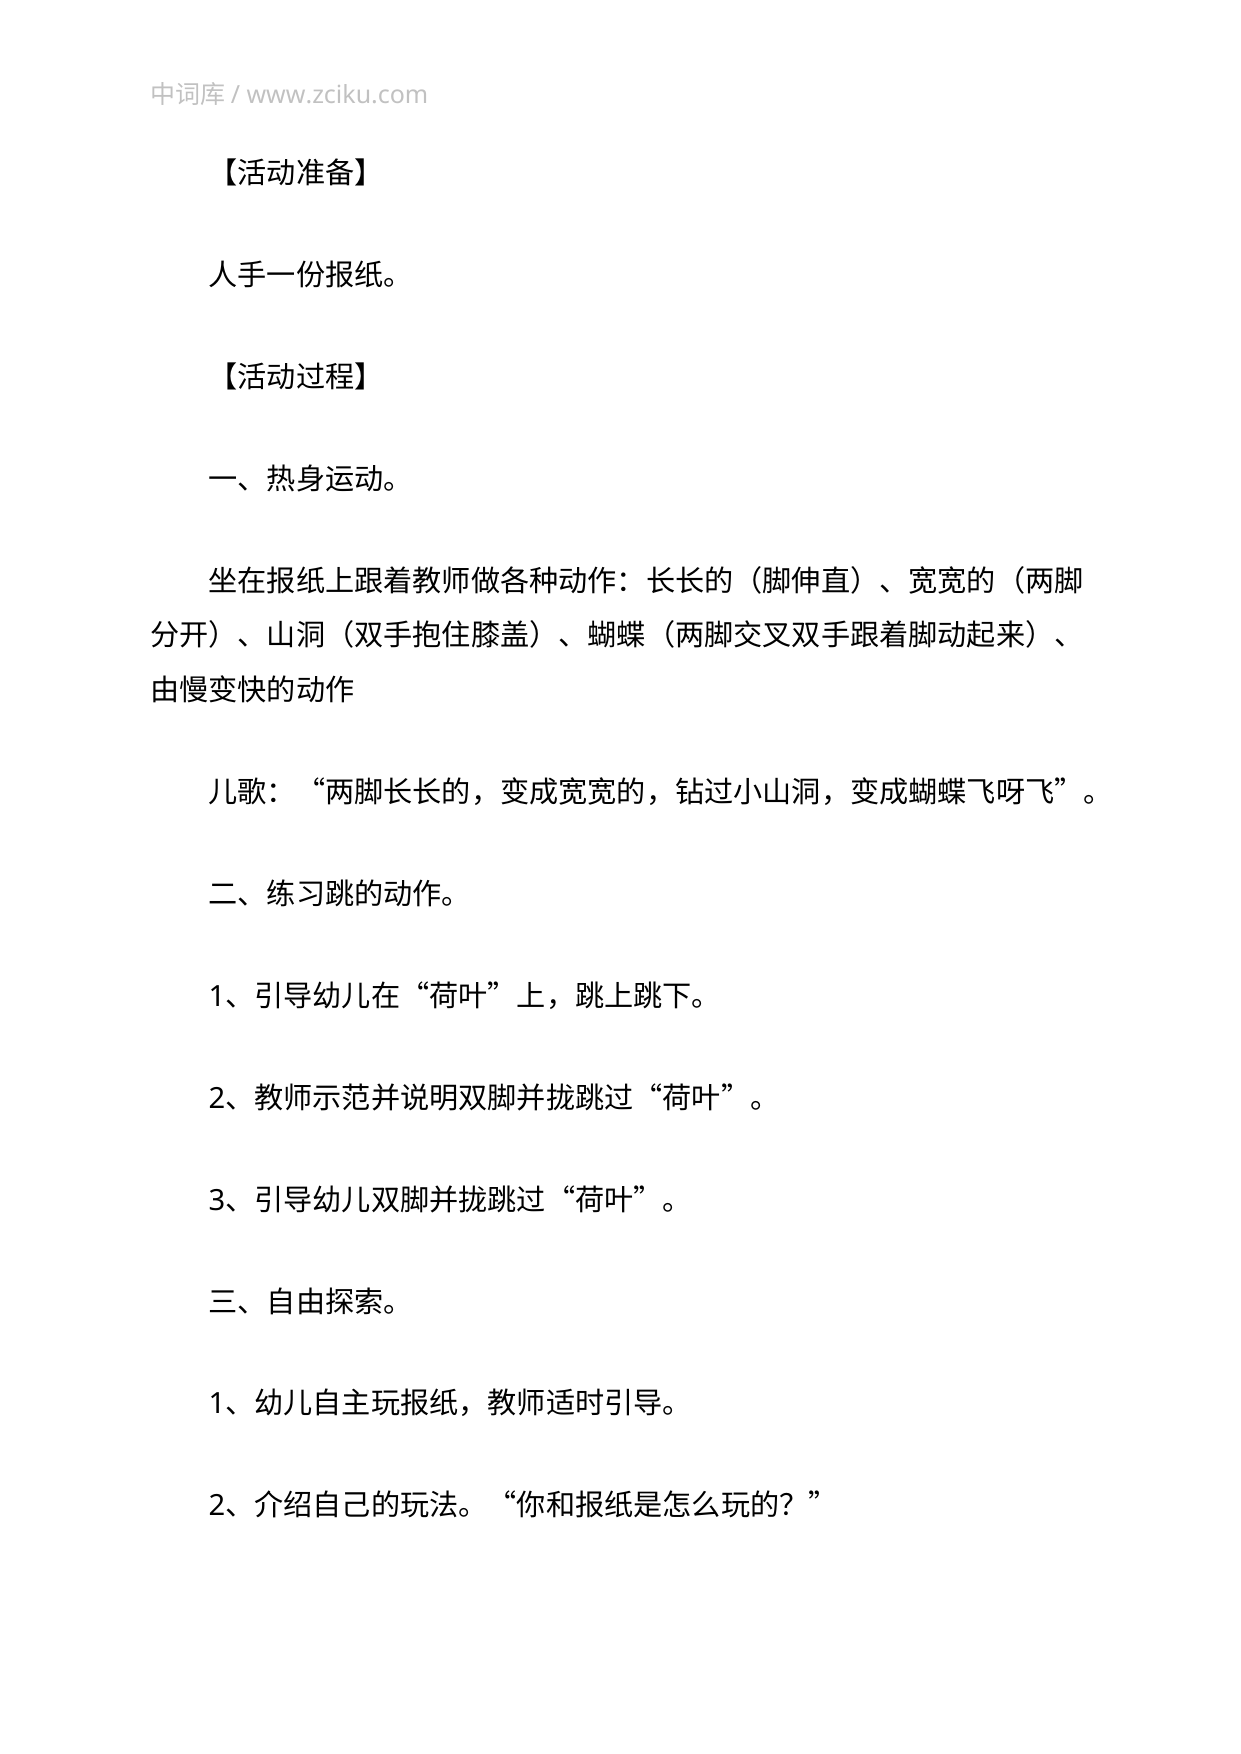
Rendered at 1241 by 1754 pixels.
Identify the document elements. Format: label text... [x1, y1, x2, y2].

text 1、幼儿自主玩报纸，教师适时引导。 [150, 1380, 1090, 1422]
text 2、介绍自己的玩法。“你和报纸是怎么玩的？” [150, 1482, 1090, 1524]
text 【活动过程】 [150, 353, 1090, 396]
text 3、引导幼儿双脚并拢跳过“荷叶”。 [150, 1176, 1090, 1218]
text 【活动准备】 [150, 150, 1090, 192]
text 人手一份报纸。 [150, 252, 1090, 294]
text 一、热身运动。 [150, 455, 1090, 498]
text 二、练习跳的动作。 [150, 870, 1090, 913]
text 儿歌：“两脚长长的，变成宽宽的，钻过小山洞，变成蝴蝶飞呀飞”。 [150, 769, 1090, 811]
text 三、自由探索。 [150, 1278, 1090, 1320]
text 1、引导幼儿在“荷叶”上，跳上跳下。 [150, 972, 1090, 1014]
text 坐在报纸上跟着教师做各种动作：长长的（脚伸直）、宽宽的（两脚分开）、山洞（双手抱住膝盖）、蝴蝶（两脚交叉双手跟着脚动起来）、由慢变快的动作 [150, 557, 1090, 709]
text 2、教师示范并说明双脚并拢跳过“荷叶”。 [150, 1074, 1090, 1117]
